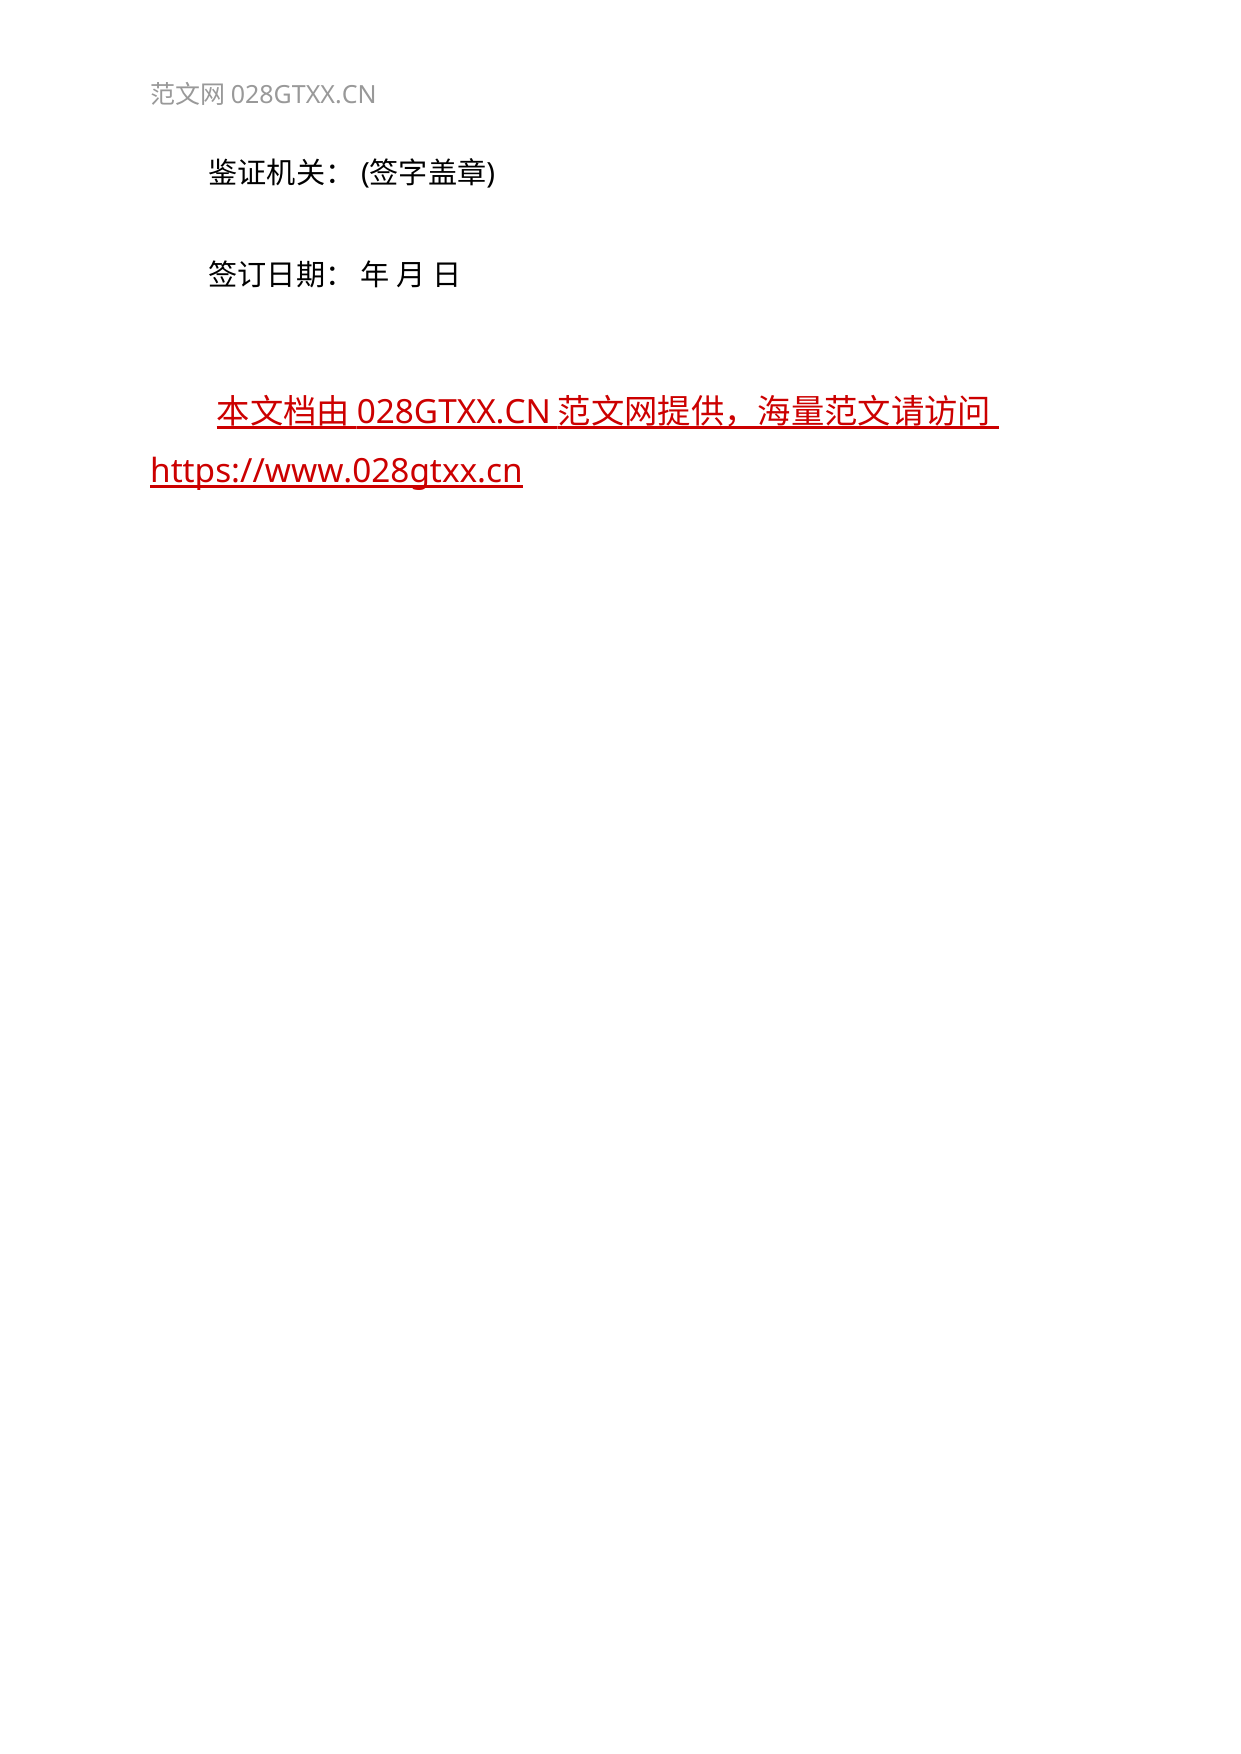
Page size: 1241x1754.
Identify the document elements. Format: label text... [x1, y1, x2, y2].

text 鉴证机关： (签字盖章) [150, 150, 1090, 192]
text 本文档由028GTXX.CN范文网提供，海量范文请访问 https://www.028gtxx.cn [150, 385, 1090, 492]
text 签订日期： 年 月 日 [150, 252, 1090, 294]
